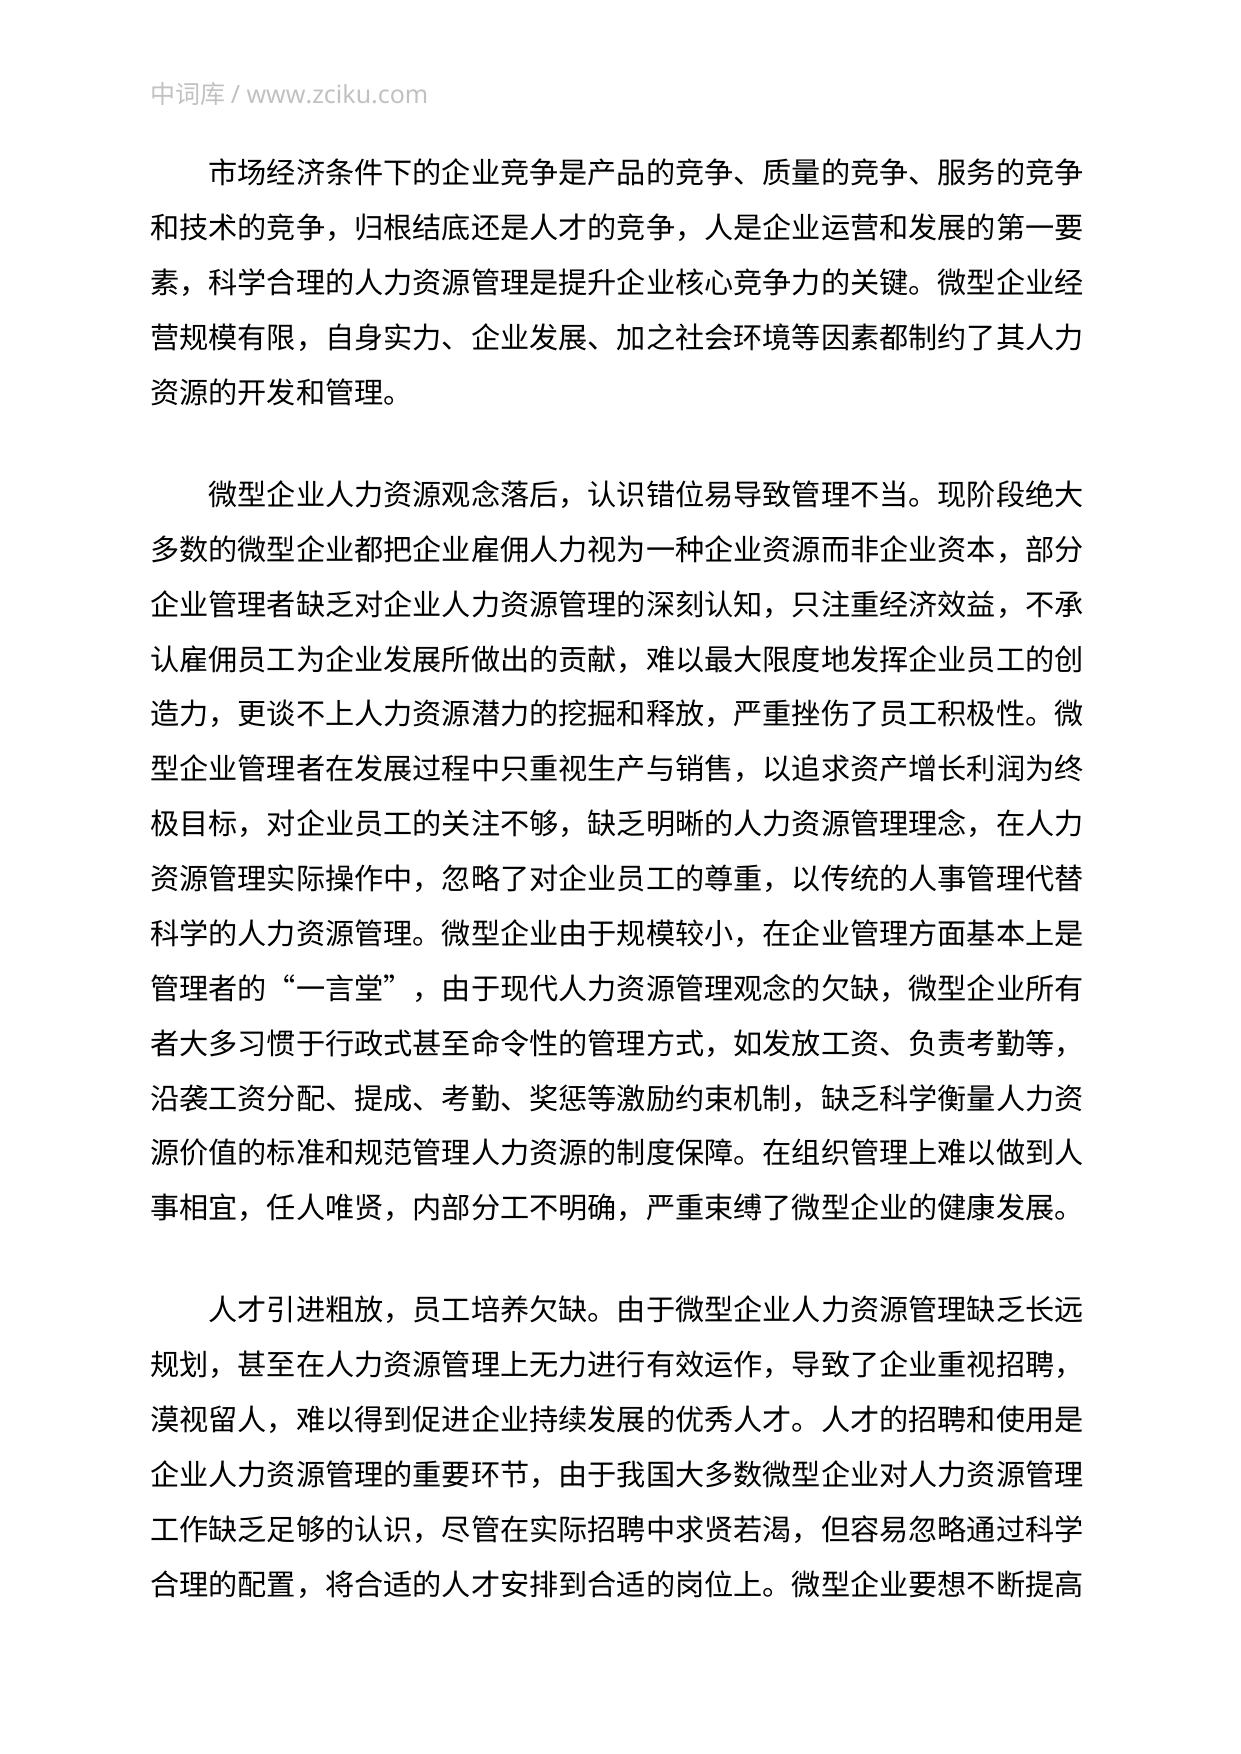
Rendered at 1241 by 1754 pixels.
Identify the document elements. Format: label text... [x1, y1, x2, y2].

text 市场经济条件下的企业竞争是产品的竞争、质量的竞争、服务的竞争和技术的竞争，归根结底还是人才的竞争，人是企业运营和发展的第一要素，科学合理的人力资源管理是提升企业核心竞争力的关键。微型企业经营规模有限，自身实力、企业发展、加之社会环境等因素都制约了其人力资源的开发和管理。 [150, 150, 1090, 412]
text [150, 1287, 1090, 1603]
text 微型企业人力资源观念落后，认识错位易导致管理不当。现阶段绝大多数的微型企业都把企业雇佣人力视为一种企业资源而非企业资本，部分企业管理者缺乏对企业人力资源管理的深刻认知，只注重经济效益，不承认雇佣员工为企业发展所做出的贡献，难以最大限度地发挥企业员工的创造力，更谈不上人力资源潜力的挖掘和释放，严重挫伤了员工积极性。微型企业管理者在发展过程中只重视生产与销售，以追求资产增长利润为终极目标，对企业员工的关注不够，缺乏明晰的人力资源管理理念，在人力资源管理实际操作中，忽略了对企业员工的尊重，以传统的人事管理代替科学的人力资源管理。微型企业由于规模较小，在企业管理方面基本上是管理者的“一言堂”，由于现代人力资源管理观念的欠缺，微型企业所有者大多习惯于行政式甚至命令性的管理方式，如发放工资、负责考勤等，沿袭工资分配、提成、考勤、奖惩等激励约束机制，缺乏科学衡量人力资源价值的标准和规范管理人力资源的制度保障。在组织管理上难以做到人事相宜，任人唯贤，内部分工不明确，严重束缚了微型企业的健康发展。 [150, 471, 1090, 1227]
